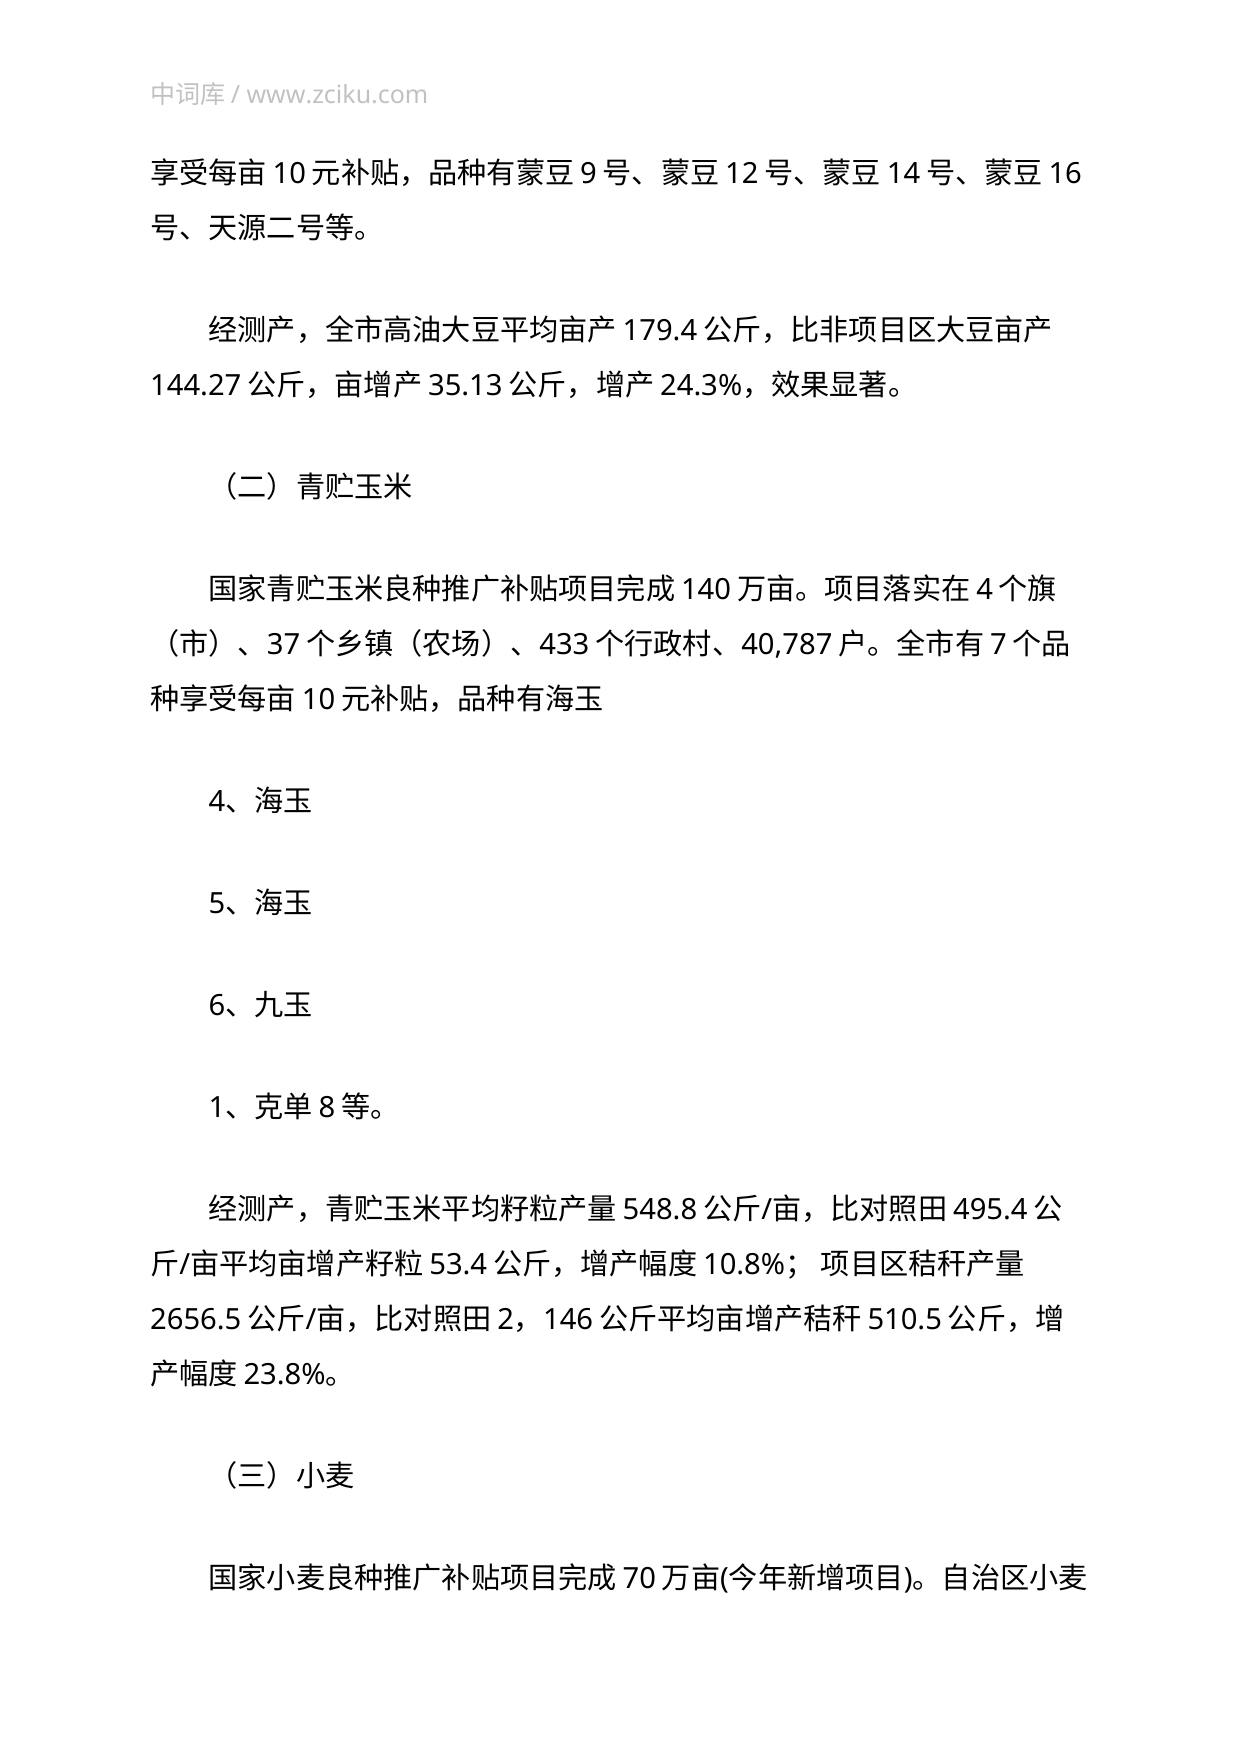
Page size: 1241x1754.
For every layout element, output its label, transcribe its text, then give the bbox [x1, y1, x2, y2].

text （二）青贮玉米 [150, 464, 1090, 506]
text 经测产，青贮玉米平均籽粒产量548.8公斤/亩，比对照田495.4公斤/亩平均亩增产籽粒53.4公斤，增产幅度10.8%； 项目区秸秆产量2656.5公斤/亩，比对照田2，146公斤平均亩增产秸秆510.5公斤，增产幅度23.8%。 [150, 1185, 1090, 1393]
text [150, 150, 1090, 247]
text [150, 1554, 1090, 1597]
text 经测产，全市高油大豆平均亩产179.4公斤，比非项目区大豆亩产144.27公斤，亩增产35.13公斤，增产24.3%，效果显著。 [150, 307, 1090, 404]
text 5、海玉 [150, 879, 1090, 922]
text 4、海玉 [150, 777, 1090, 820]
text 6、九玉 [150, 981, 1090, 1024]
text 1、克单8等。 [150, 1083, 1090, 1126]
text 国家青贮玉米良种推广补贴项目完成140万亩。项目落实在4个旗（市）、37个乡镇（农场）、433个行政村、40,787户。全市有7个品种享受每亩10元补贴，品种有海玉 [150, 566, 1090, 718]
text （三）小麦 [150, 1452, 1090, 1495]
